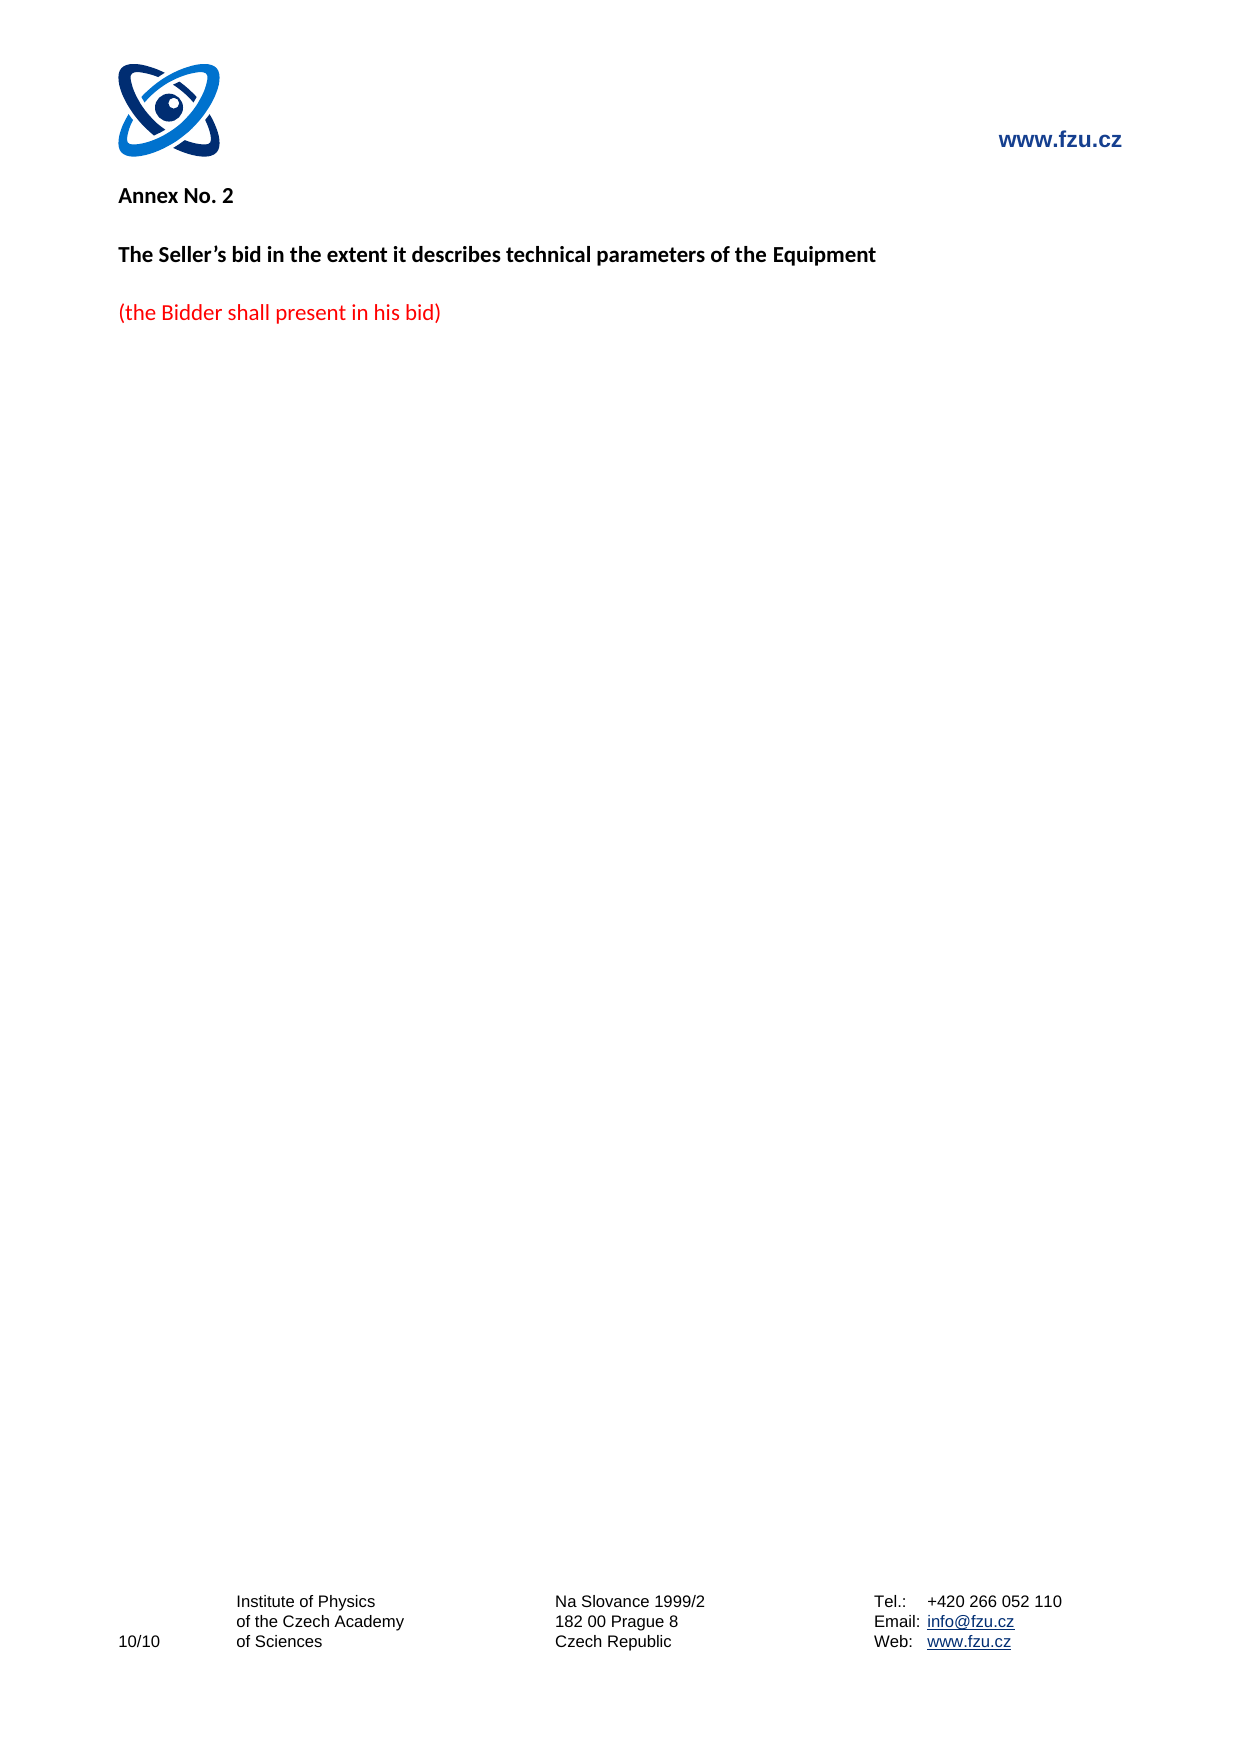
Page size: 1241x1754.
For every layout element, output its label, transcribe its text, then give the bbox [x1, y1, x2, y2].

text The Seller’s bid in the extent it describes technical parameters of the Equipment [118, 239, 1122, 268]
text Annex No. 2 [118, 182, 1122, 209]
text (the Bidder shall present in his bid) [118, 297, 1122, 326]
